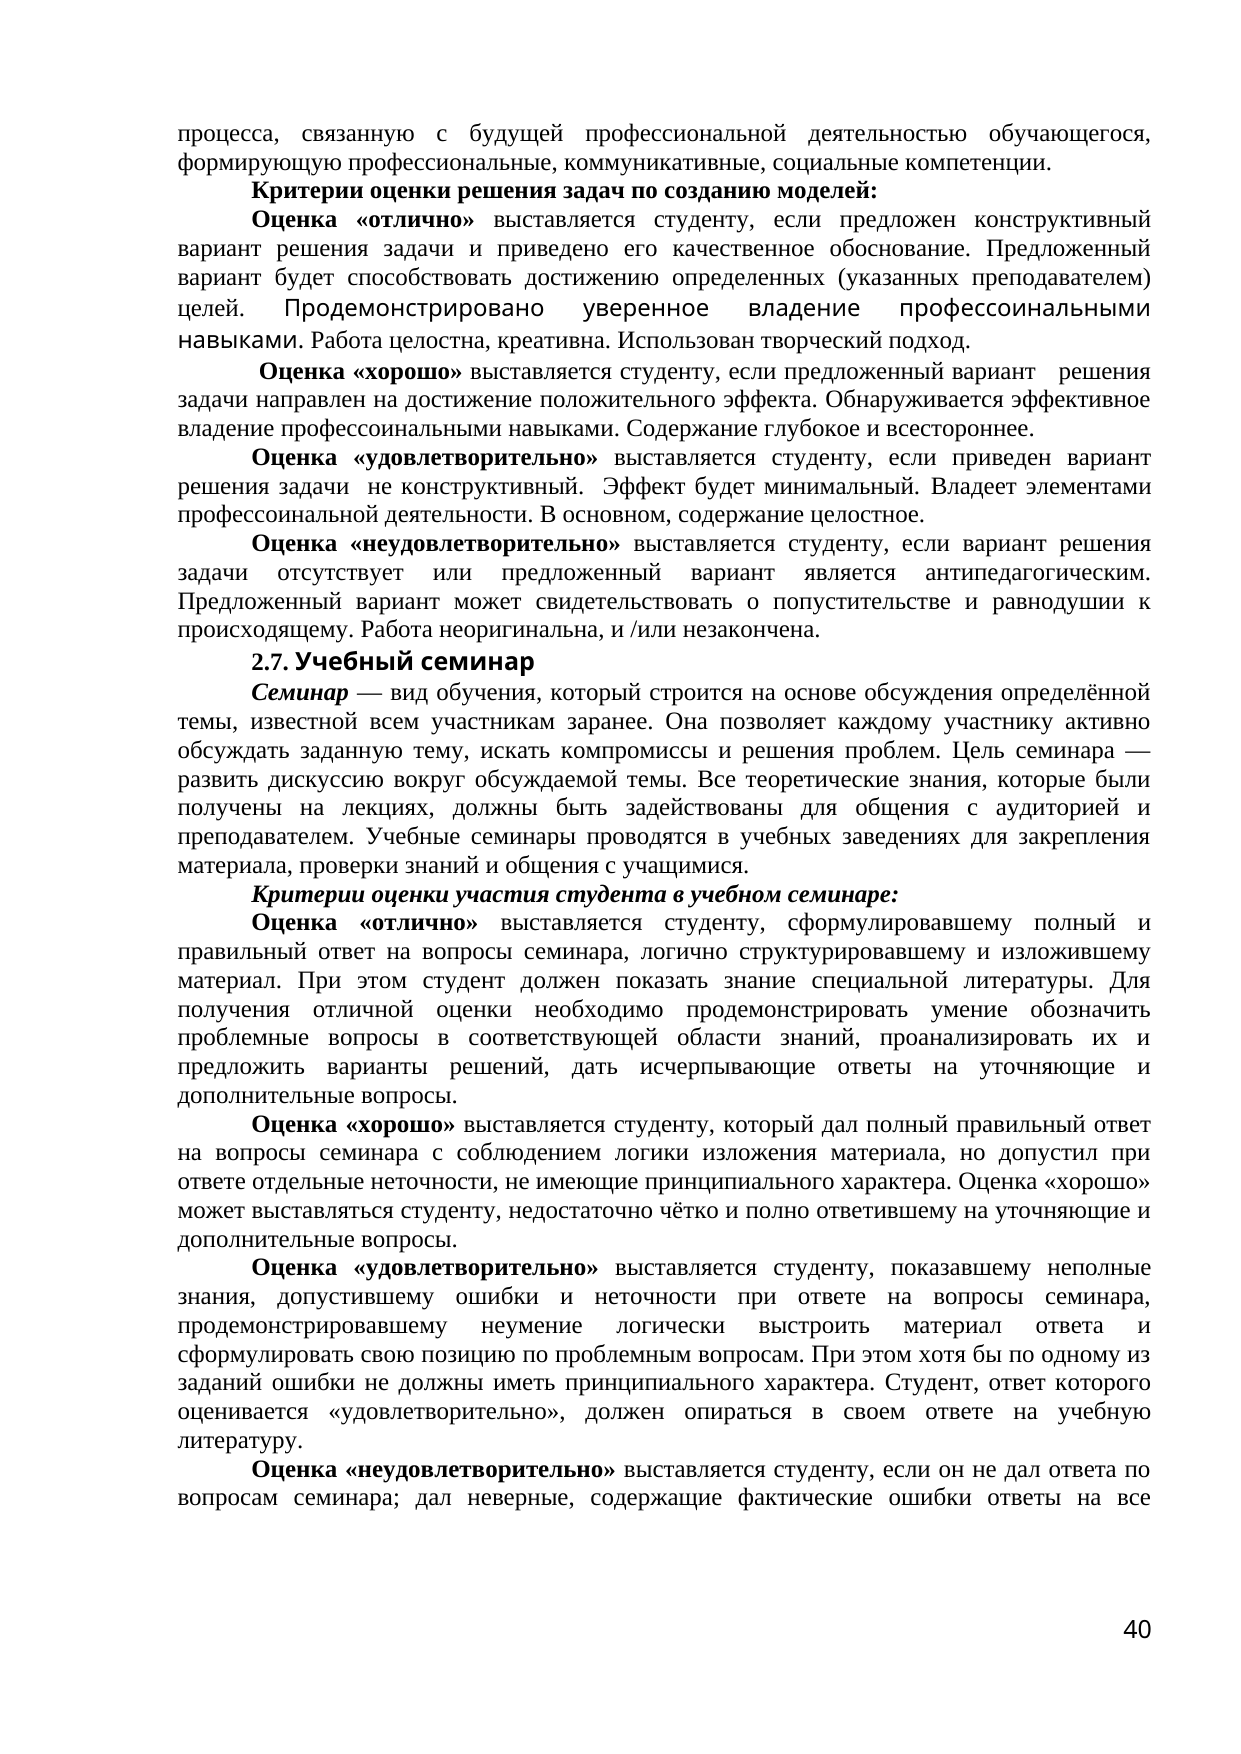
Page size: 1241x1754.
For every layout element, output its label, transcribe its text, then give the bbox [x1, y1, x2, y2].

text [177, 1454, 1152, 1511]
text Оценка «хорошо» выставляется студенту, если предложенный вариант решения задачи направлен на достижение положительного эффекта. Обнаруживается эффективное владение профессоинальными навыками. Содержание глубокое и всестороннее. [177, 356, 1152, 442]
text Оценка «отлично» выставляется студенту, сформулировавшему полный и правильный ответ на вопросы семинара, логично структурировавшему и изложившему материал. При этом студент должен показать знание специальной литературы. Для получения отличной оценки необходимо продемонстрировать умение обозначить проблемные вопросы в соответствующей области знаний, проанализировать их и предложить варианты решений, дать исчерпывающие ответы на уточняющие и дополнительные вопросы. [177, 907, 1152, 1109]
text Семинар — вид обучения, который строится на основе обсуждения определённой темы, известной всем участникам заранее. Она позволяет каждому участнику активно обсуждать заданную тему, искать компромиссы и решения проблем. Цель семинара — развить дискуссию вокруг обсуждаемой темы. Все теоретические знания, которые были получены на лекциях, должны быть задействованы для общения с аудиторией и преподавателем. Учебные семинары проводятся в учебных заведениях для закрепления материала, проверки знаний и общения с учащимися. [177, 677, 1152, 879]
text Оценка «удовлетворительно» выставляется студенту, если приведен вариант решения задачи не конструктивный. Эффект будет минимальный. Владеет элементами профессоинальной деятельности. В основном, содержание целостное. [177, 442, 1152, 528]
text 2.7. Учебный семинар [177, 643, 1152, 677]
text Оценка «неудовлетворительно» выставляется студенту, если вариант решения задачи отсутствует или предложенный вариант является антипедагогическим. Предложенный вариант может свидетельствовать о попустительстве и равнодушии к происходящему. Работа неоригинальна, и /или незакончена. [177, 528, 1152, 643]
text Оценка «отлично» выставляется студенту, если предложен конструктивный вариант решения задачи и приведено его качественное обоснование. Предложенный вариант будет способствовать достижению определенных (указанных преподавателем) целей. Продемонстрировано уверенное владение профессоинальными навыками. Работа целостна, креативна. Использован творческий подход. [177, 204, 1152, 356]
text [177, 118, 1152, 176]
text Критерии оценки решения задач по созданию моделей: [177, 176, 1152, 204]
text Оценка «удовлетворительно» выставляется студенту, показавшему неполные знания, допустившему ошибки и неточности при ответе на вопросы семинара, продемонстрировавшему неумение логически выстроить материал ответа и сформулировать свою позицию по проблемным вопросам. При этом хотя бы по одному из заданий ошибки не должны иметь принципиального характера. Студент, ответ которого оценивается «удовлетворительно», должен опираться в своем ответе на учебную литературу. [177, 1252, 1152, 1454]
text Оценка «хорошо» выставляется студенту, который дал полный правильный ответ на вопросы семинара с соблюдением логики изложения материала, но допустил при ответе отдельные неточности, не имеющие принципиального характера. Оценка «хорошо» может выставляться студенту, недостаточно чётко и полно ответившему на уточняющие и дополнительные вопросы. [177, 1109, 1152, 1252]
text Критерии оценки участия студента в учебном семинаре: [177, 879, 1152, 907]
